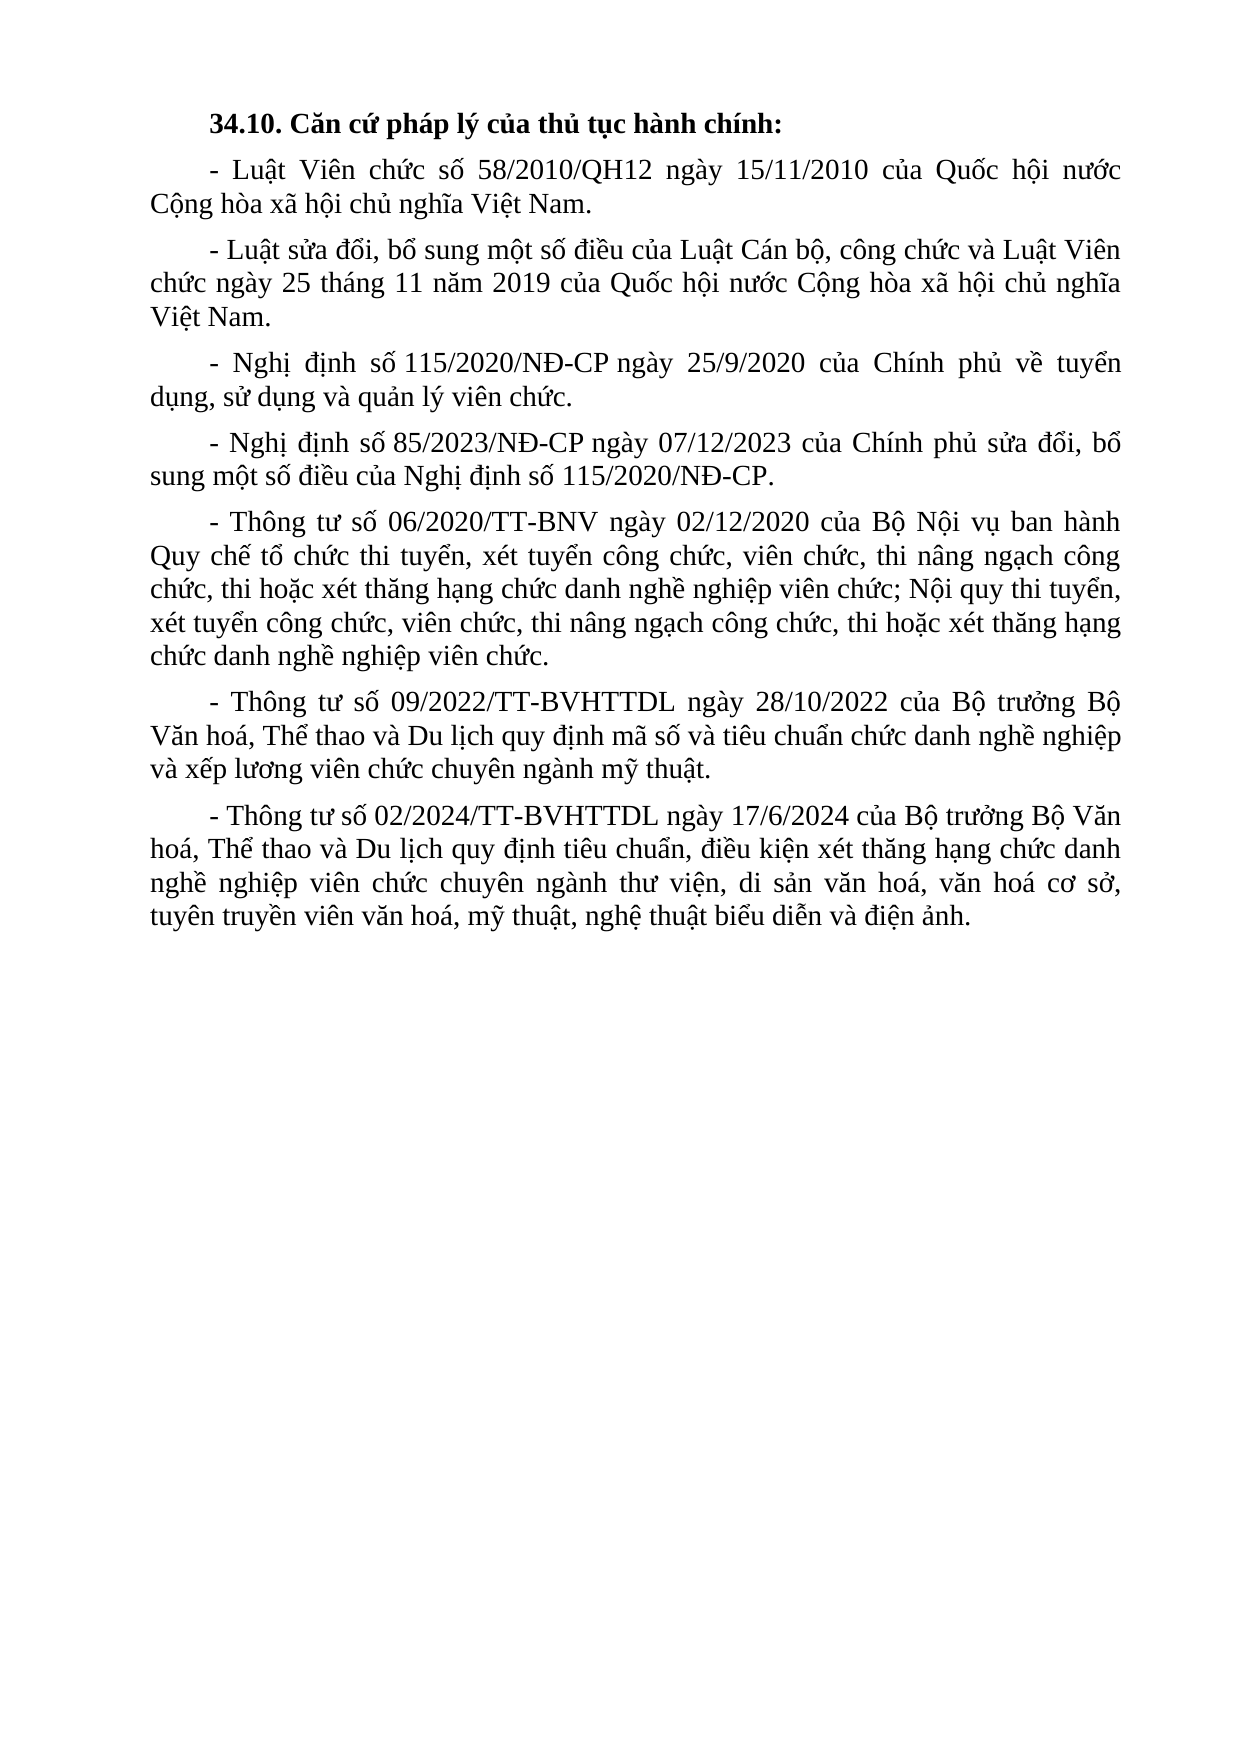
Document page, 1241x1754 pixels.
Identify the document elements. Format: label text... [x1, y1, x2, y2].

text - Thông tư số 02/2024/TT-BVHTTDL ngày 17/6/2024 của Bộ trưởng Bộ Văn hoá, Thể thao và Du lịch quy định tiêu chuẩn, điều kiện xét thăng hạng chức danh nghề nghiệp viên chức chuyên ngành thư viện, di sản văn hoá, văn hoá cơ sở, tuyên truyền viên văn hoá, mỹ thuật, nghệ thuật biểu diễn và điện ảnh. [150, 798, 1122, 932]
text - Nghị định số 115/2020/NĐ-CP ngày 25/9/2020 của Chính phủ về tuyển dụng, sử dụng và quản lý viên chức. [150, 345, 1122, 412]
text - Luật Viên chức số 58/2010/QH12 ngày 15/11/2010 của Quốc hội nước Cộng hòa xã hội chủ nghĩa Việt Nam. [150, 152, 1122, 219]
text - Thông tư số 06/2020/TT-BNV ngày 02/12/2020 của Bộ Nội vụ ban hành Quy chế tổ chức thi tuyển, xét tuyển công chức, viên chức, thi nâng ngạch công chức, thi hoặc xét thăng hạng chức danh nghề nghiệp viên chức; Nội quy thi tuyển, xét tuyển công chức, viên chức, thi nâng ngạch công chức, thi hoặc xét thăng hạng chức danh nghề nghiệp viên chức. [150, 504, 1122, 672]
text - Luật sửa đổi, bổ sung một số điều của Luật Cán bộ, công chức và Luật Viên chức ngày 25 tháng 11 năm 2019 của Quốc hội nước Cộng hòa xã hội chủ nghĩa Việt Nam. [150, 232, 1122, 333]
text - Nghị định số 85/2023/NĐ-CP ngày 07/12/2023 của Chính phủ sửa đổi, bổ sung một số điều của Nghị định số 115/2020/NĐ-CP. [150, 425, 1122, 492]
text 34.10. Căn cứ pháp lý của thủ tục hành chính: [150, 106, 1122, 140]
text - Thông tư số 09/2022/TT-BVHTTDL ngày 28/10/2022 của Bộ trưởng Bộ Văn hoá, Thể thao và Du lịch quy định mã số và tiêu chuẩn chức danh nghề nghiệp và xếp lương viên chức chuyên ngành mỹ thuật. [150, 684, 1122, 785]
